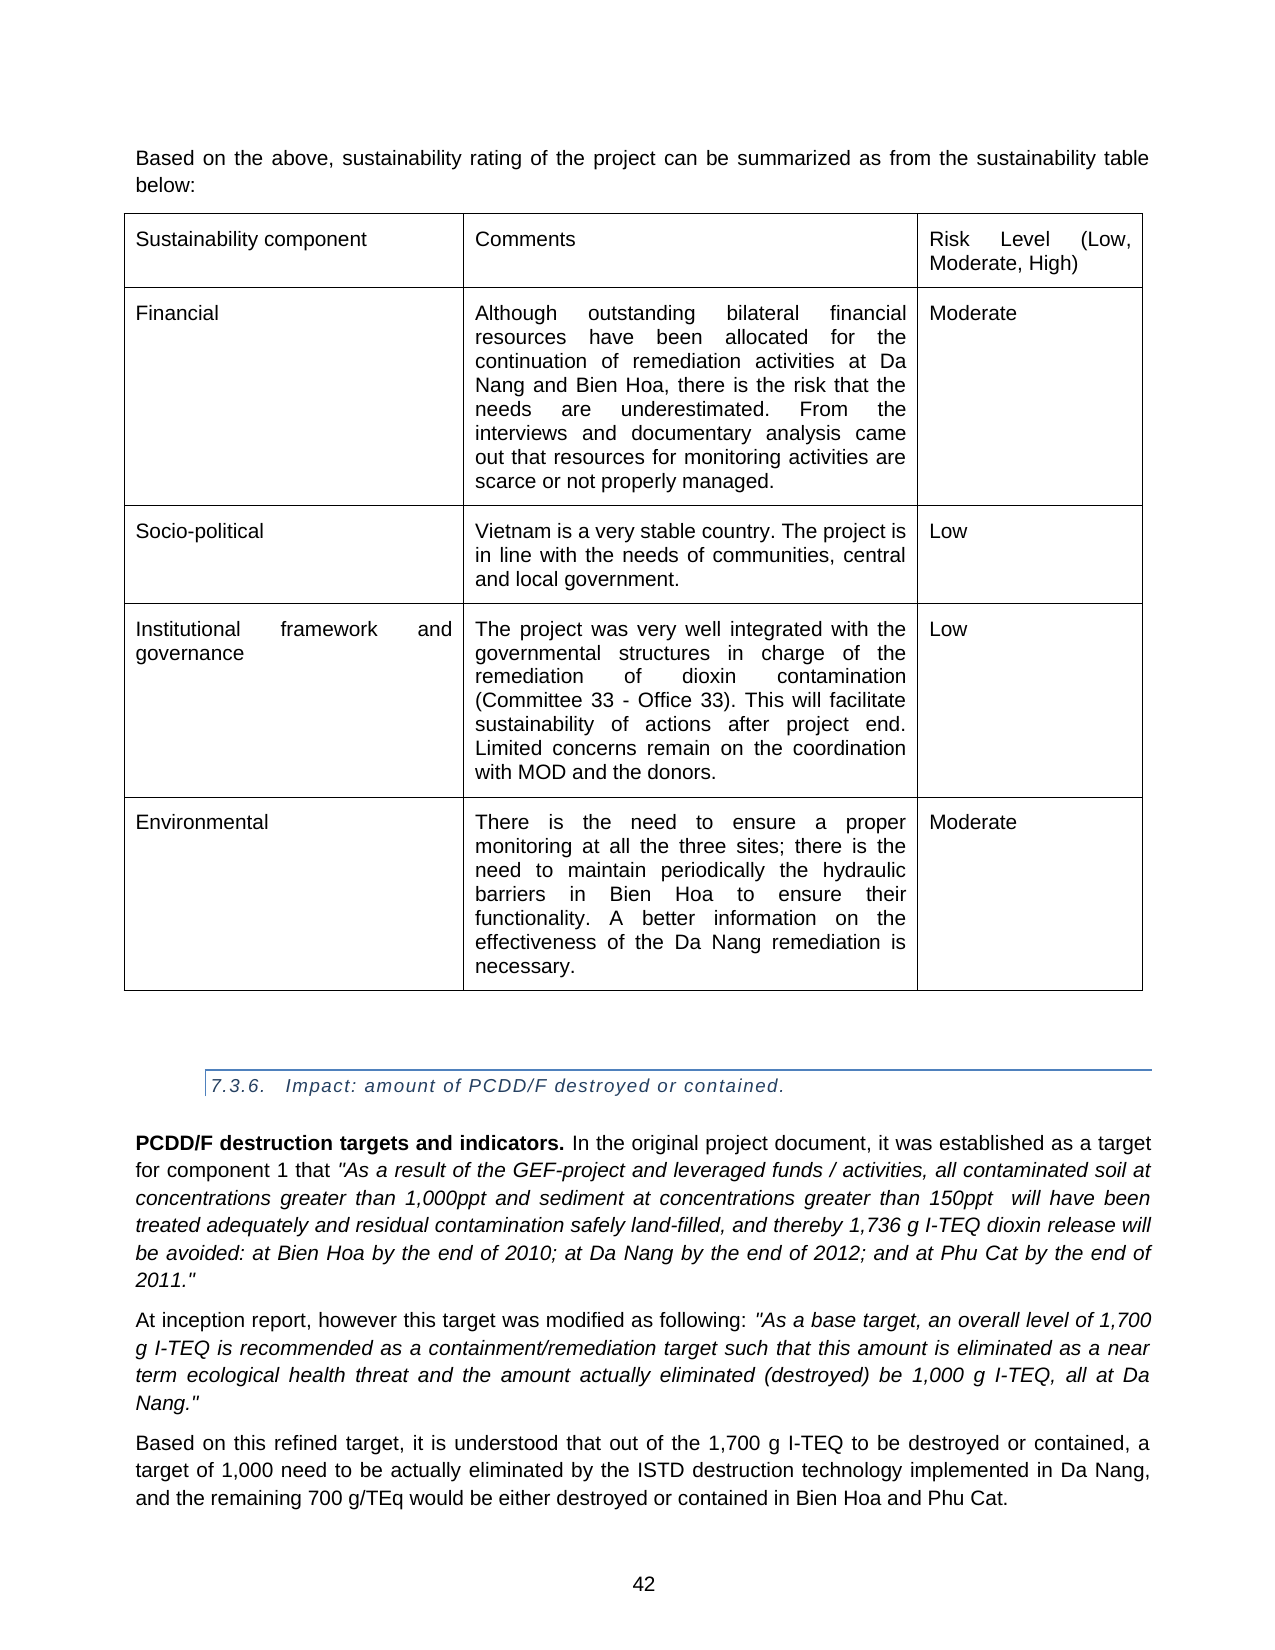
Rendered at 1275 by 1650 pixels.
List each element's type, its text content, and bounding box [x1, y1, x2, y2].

table_header Sustainability component [125, 214, 463, 287]
table_header Comments [464, 214, 917, 287]
text At inception report, however this target was modified as following: "As a base target, an overall level of 1,700 g I-TEQ is recommended as a containment/remediation target such that this amount is eliminated as a near term ecological health threat and the amount actually eliminated (destroyed) be 1,000 g I-TEQ, all at Da Nang." [135, 1308, 1152, 1415]
text Based on this refined target, it is understood that out of the 1,700 g I-TEQ to be destroyed or contained, a target of 1,000 need to be actually eliminated by the ISTD destruction technology implemented in Da Nang, and the remaining 700 g/TEq would be either destroyed or contained in Bien Hoa and Phu Cat. [135, 1431, 1152, 1510]
table_cell Low [918, 604, 1142, 797]
table_cell Financial [125, 288, 463, 505]
table_cell There is the need to ensure a proper monitoring at all the three sites; there is the need to maintain periodically the hydraulic barriers in Bien Hoa to ensure their functionality. A better information on the effectiveness of the Da Nang remediation is necessary. [464, 798, 917, 990]
text PCDD/F destruction targets and indicators. In the original project document, it was established as a target for component 1 that "As a result of the GEF-project and leveraged funds / activities, all contaminated soil at concentrations greater than 1,000ppt and sediment at concentrations greater than 150ppt will have been treated adequately and residual contamination safely land-filled, and thereby 1,736 g I-TEQ dioxin release will be avoided: at Bien Hoa by the end of 2010; at Da Nang by the end of 2012; and at Phu Cat by the end of 2011." [135, 1131, 1152, 1292]
table_cell Although outstanding bilateral financial resources have been allocated for the continuation of remediation activities at Da Nang and Bien Hoa, there is the risk that the needs are underestimated. From the interviews and documentary analysis came out that resources for monitoring activities are scarce or not properly managed. [464, 288, 917, 505]
table_cell Institutional framework and governance [125, 604, 463, 797]
text Based on the above, sustainability rating of the project can be summarized as from the sustainability table below: [135, 146, 1152, 197]
table_cell Vietnam is a very stable country. The project is in line with the needs of communities, central and local government. [464, 506, 917, 603]
table_header Risk Level (Low, Moderate, High) [918, 214, 1142, 287]
table_cell Moderate [918, 798, 1142, 990]
table_cell The project was very well integrated with the governmental structures in charge of the remediation of dioxin contamination (Committee 33 - Office 33). This will facilitate sustainability of actions after project end. Limited concerns remain on the coordination with MOD and the donors. [464, 604, 917, 797]
table_cell Environmental [125, 798, 463, 990]
subtitle Impact: amount of PCDD/F destroyed or contained. [206, 1071, 1152, 1096]
table_cell Low [918, 506, 1142, 603]
table_cell Socio-political [125, 506, 463, 603]
table_cell Moderate [918, 288, 1142, 505]
